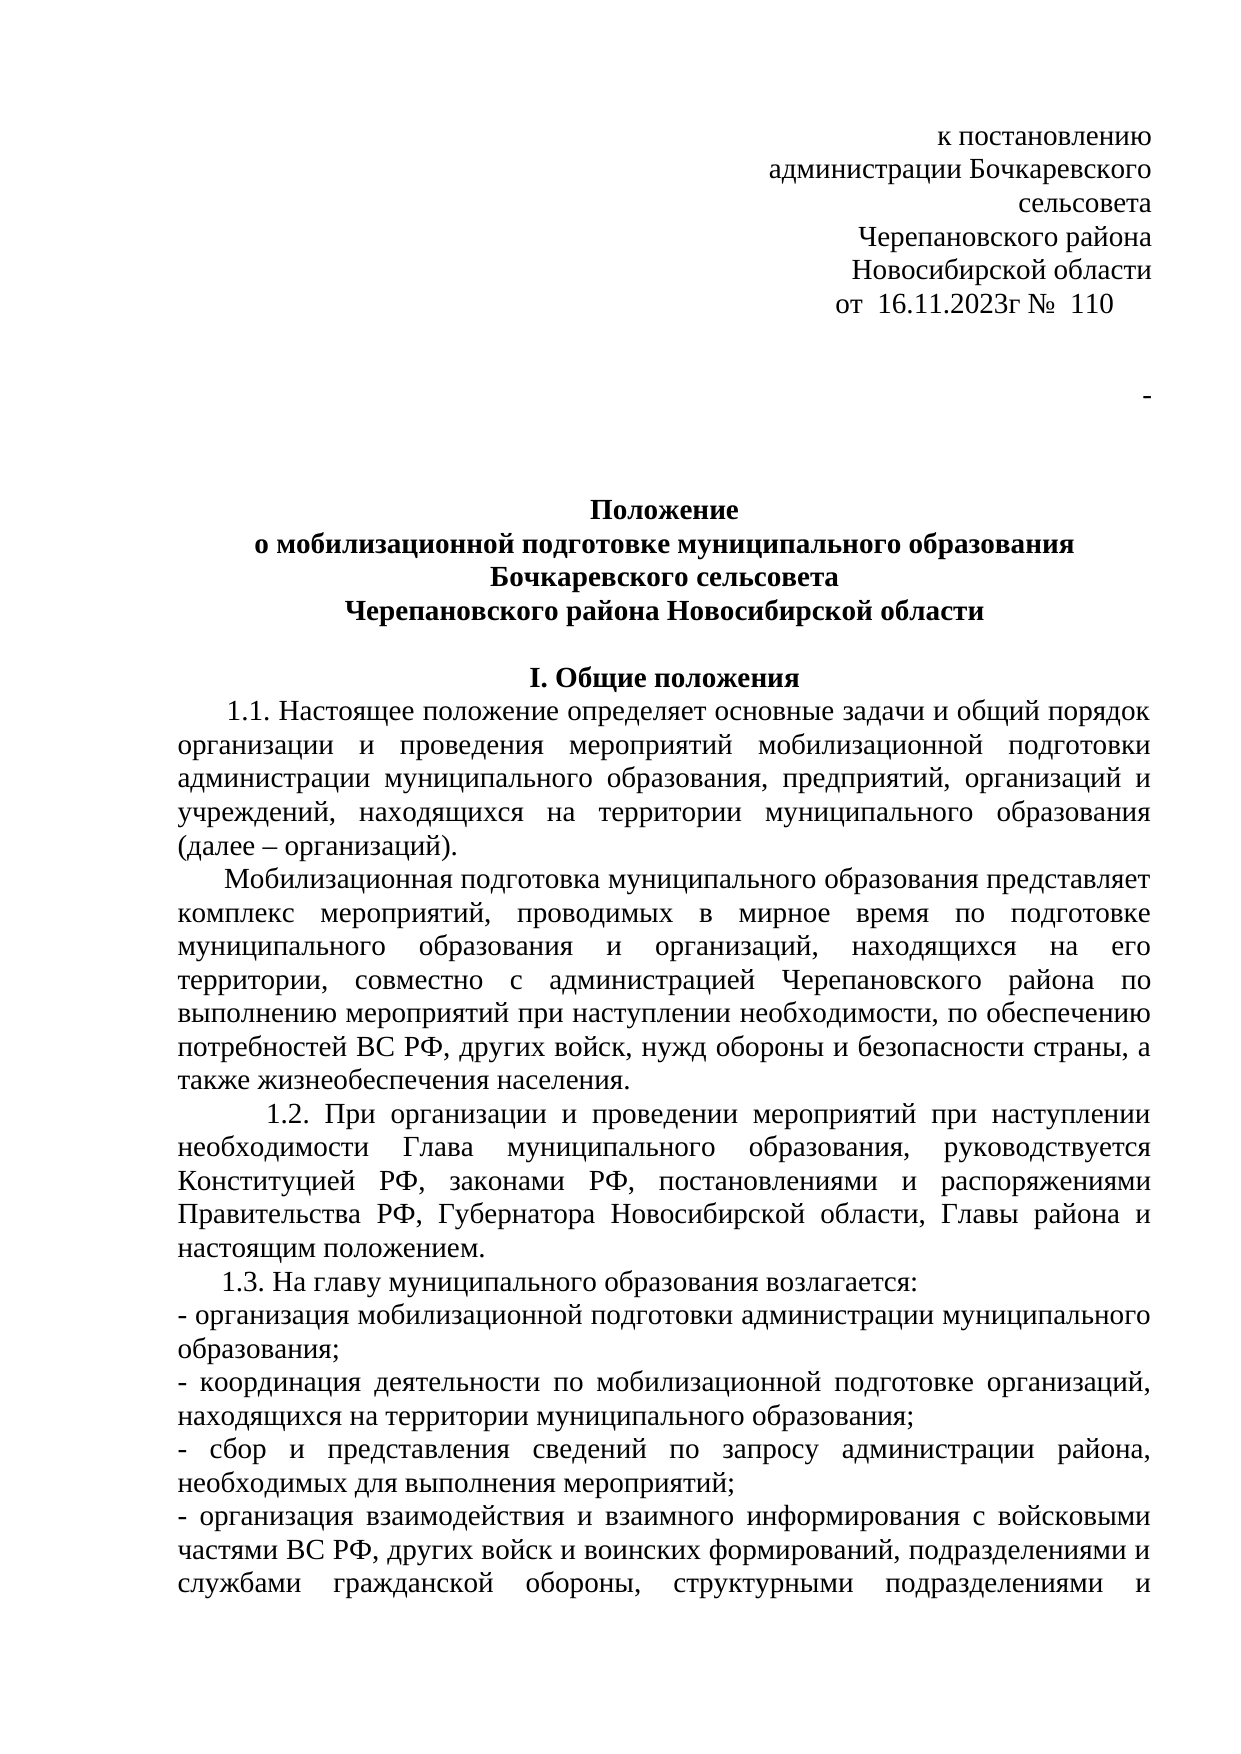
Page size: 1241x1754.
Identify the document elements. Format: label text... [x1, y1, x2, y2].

text Черепановского района Новосибирской области [177, 593, 1152, 626]
text от 16.11.2023г № 110 [177, 286, 1152, 319]
text 1.2. При организации и проведении мероприятий при наступлении необходимости Глава муниципального образования, руководствуется Конституцией РФ, законами РФ, постановлениями и распоряжениями Правительства РФ, Губернатора Новосибирской области, Главы района и настоящим положением. [177, 1096, 1152, 1264]
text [177, 1498, 1152, 1599]
text Мобилизационная подготовка муниципального образования представляет комплекс мероприятий, проводимых в мирное время по подготовке муниципального образования и организаций, находящихся на его территории, совместно с администрацией Черепановского района по выполнению мероприятий при наступлении необходимости, по обеспечению потребностей ВС РФ, других войск, нужд обороны и безопасности страны, а также жизнеобеспечения населения. [177, 861, 1152, 1096]
text - организация мобилизационной подготовки администрации муниципального образования; [177, 1297, 1152, 1364]
text I. Общие положения [177, 660, 1152, 693]
text к постановлению администрации Бочкаревского [177, 118, 1152, 185]
text - координация деятельности по мобилизационной подготовке организаций, находящихся на территории муниципального образования; [177, 1364, 1152, 1431]
text Положение [177, 492, 1152, 526]
text - [177, 377, 1152, 411]
text 1.3. На главу муниципального образования возлагается: [177, 1264, 1152, 1297]
text 1.1. Настоящее положение определяет основные задачи и общий порядок организации и проведения мероприятий мобилизационной подготовки администрации муниципального образования, предприятий, организаций и учреждений, находящихся на территории муниципального образования (далее – организаций). [177, 693, 1152, 861]
text о мобилизационной подготовке муниципального образования Бочкаревского сельсовета [177, 526, 1152, 593]
text сельсовета Черепановского района Новосибирской области [177, 185, 1152, 286]
text - сбор и представления сведений по запросу администрации района, необходимых для выполнения мероприятий; [177, 1431, 1152, 1498]
